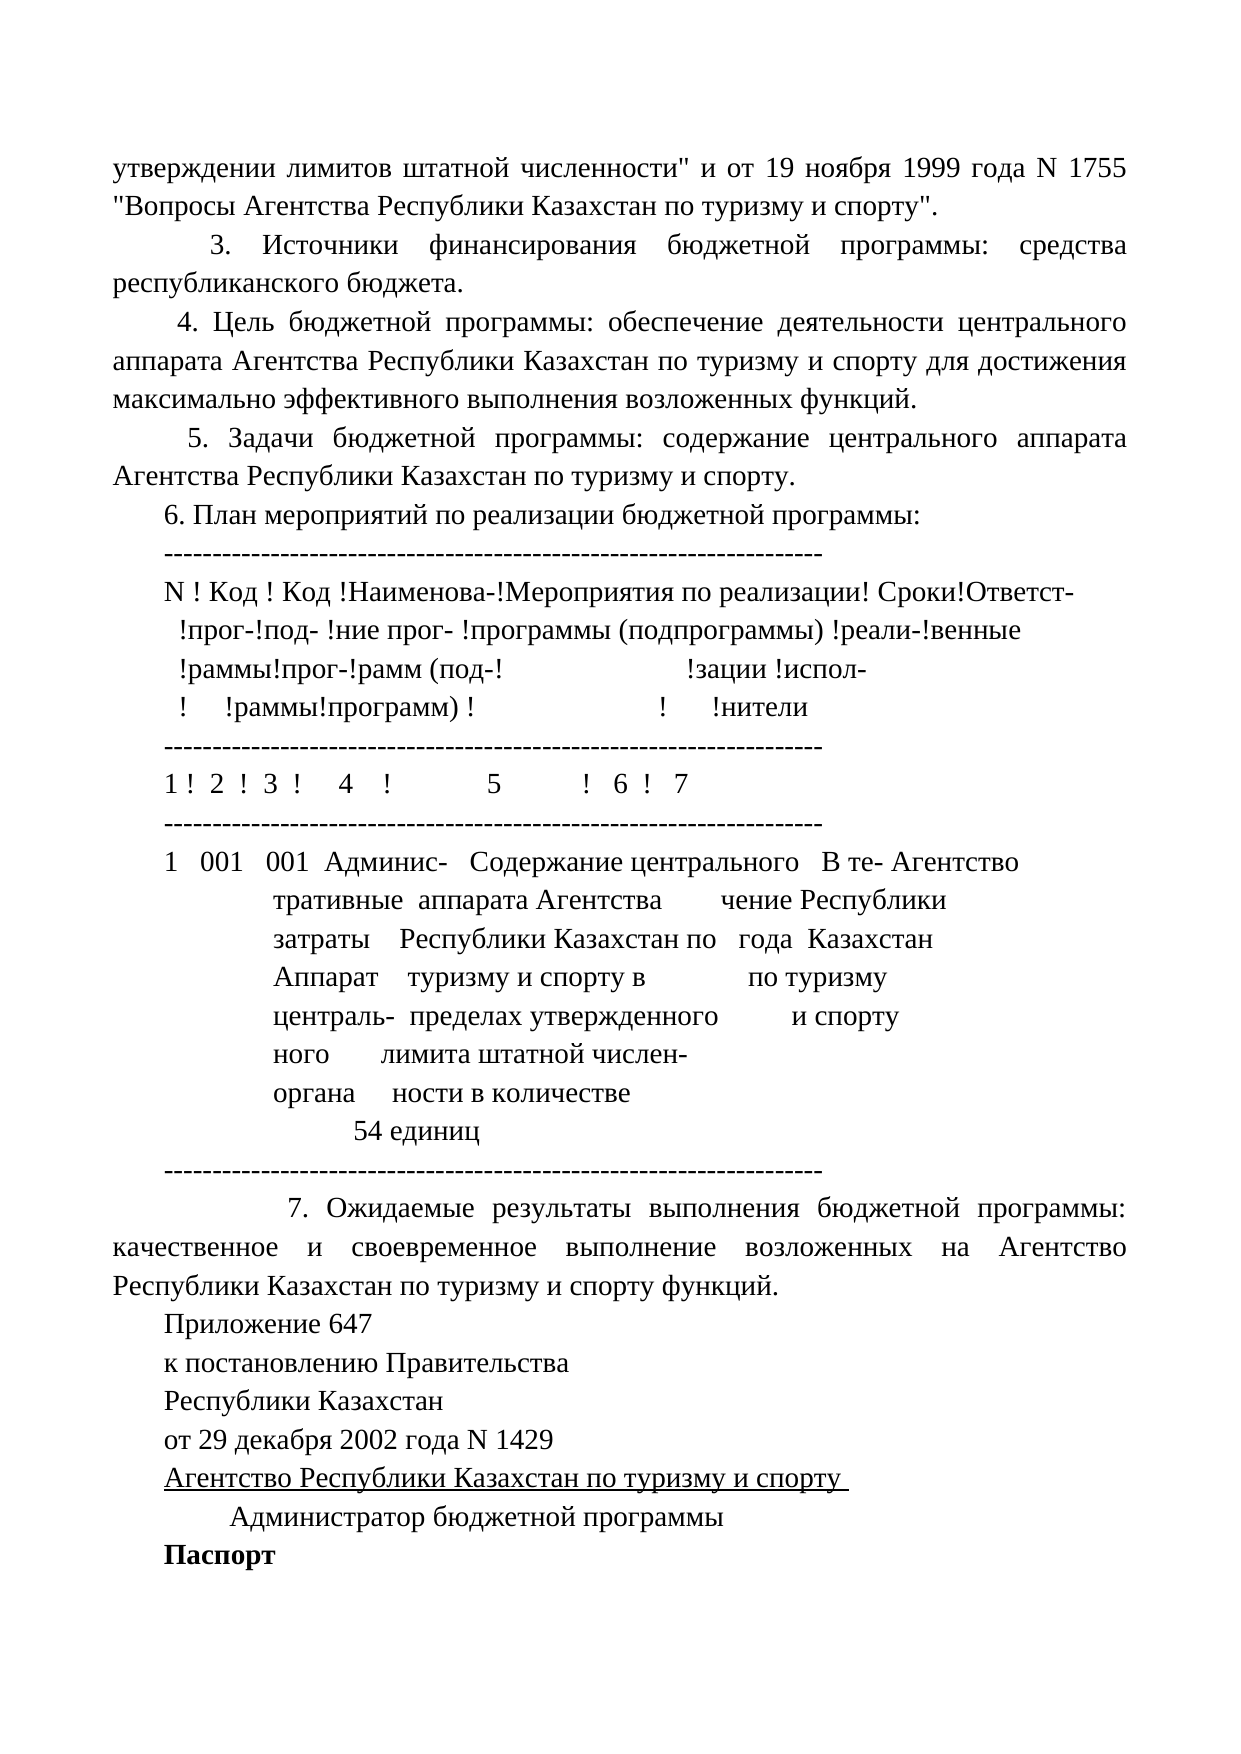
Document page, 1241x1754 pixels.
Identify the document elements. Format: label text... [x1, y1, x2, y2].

text !прог-!под- !ние прог- !программы (подпрограммы) !реали-!венные [112, 612, 1128, 646]
text органа ности в количестве [112, 1075, 1128, 1108]
text Аппарат туризму и спорту в по туризму [112, 959, 1128, 993]
text тративные аппарата Агентства чение Республики [112, 882, 1128, 916]
text централь- пределах утвержденного и спорту [112, 998, 1128, 1031]
text к постановлению Правительства [112, 1345, 1128, 1378]
text 5. Задачи бюджетной программы: содержание центрального аппарата Агентства Республики Казахстан по туризму и спорту. [112, 420, 1128, 492]
text 1 ! 2 ! 3 ! 4 ! 5 ! 6 ! 7 [112, 767, 1128, 800]
text ! !раммы!программ) ! ! !нители [112, 689, 1128, 723]
text Паспорт [112, 1537, 1128, 1571]
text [112, 150, 1128, 222]
text -------------------------------------------------------------------- [112, 535, 1128, 569]
text 54 единиц [112, 1113, 1128, 1147]
text N ! Код ! Код !Наименова-!Мероприятия по реализации! Сроки!Ответст- [112, 574, 1128, 607]
text Администратор бюджетной программы [112, 1499, 1128, 1532]
text -------------------------------------------------------------------- [112, 728, 1128, 762]
text !раммы!прог-!рамм (под-! !зации !испол- [112, 651, 1128, 684]
text Республики Казахстан [112, 1383, 1128, 1417]
text -------------------------------------------------------------------- [112, 805, 1128, 839]
text 3. Источники финансирования бюджетной программы: средства республиканского бюджета. [112, 227, 1128, 299]
text -------------------------------------------------------------------- [112, 1152, 1128, 1186]
text ного лимита штатной числен- [112, 1036, 1128, 1070]
text Агентство Республики Казахстан по туризму и спорту [112, 1460, 1128, 1494]
text 4. Цель бюджетной программы: обеспечение деятельности центрального аппарата Агентства Республики Казахстан по туризму и спорту для достижения максимально эффективного выполнения возложенных функций. [112, 304, 1128, 415]
text 1 001 001 Админис- Содержание центрального В те- Агентство [112, 844, 1128, 877]
text затраты Республики Казахстан по года Казахстан [112, 921, 1128, 954]
text от 29 декабря 2002 года N 1429 [112, 1422, 1128, 1455]
text 7. Ожидаемые результаты выполнения бюджетной программы: качественное и своевременное выполнение возложенных на Агентство Республики Казахстан по туризму и спорту функций. [112, 1191, 1128, 1301]
text Приложение 647 [112, 1306, 1128, 1340]
text 6. План мероприятий по реализации бюджетной программы: [112, 497, 1128, 530]
